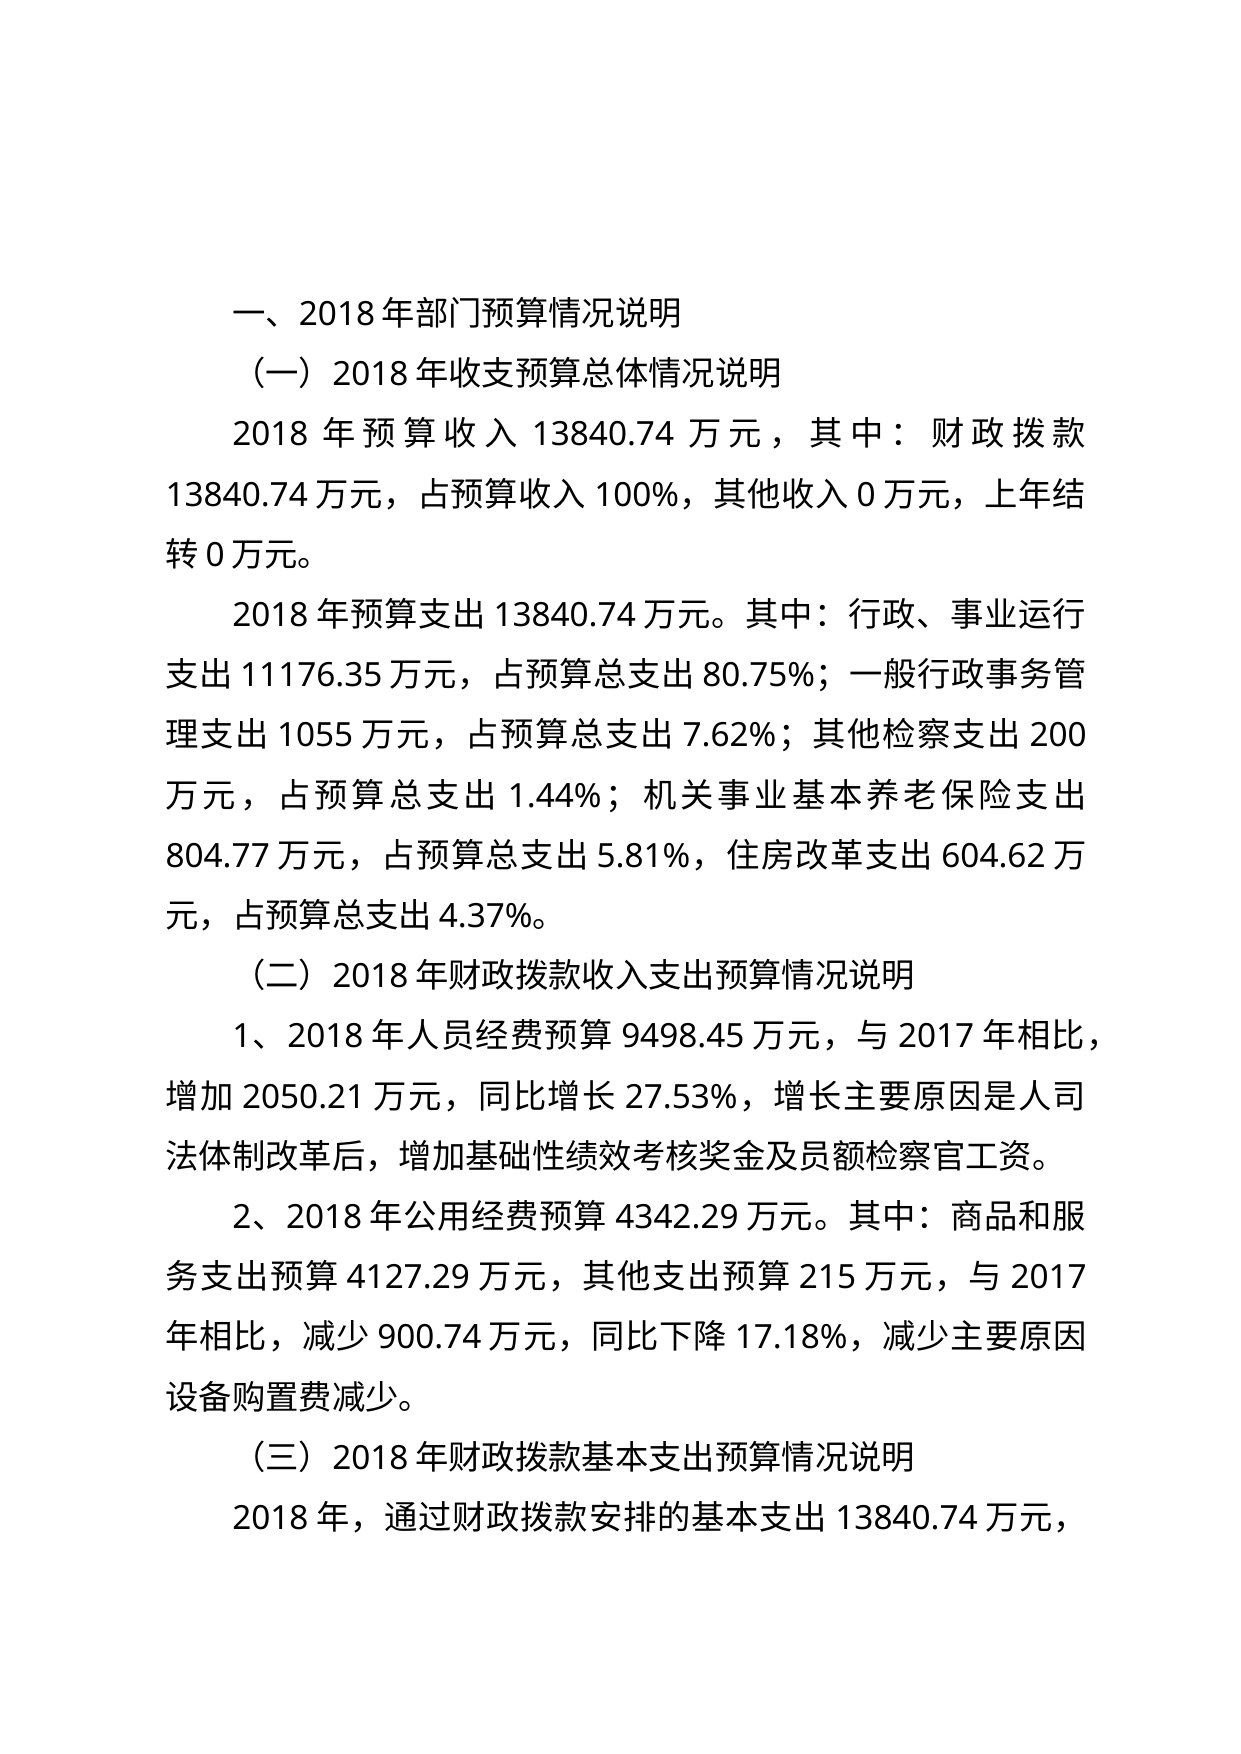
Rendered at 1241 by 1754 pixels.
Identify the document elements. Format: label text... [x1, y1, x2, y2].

text （一）2018年收支预算总体情况说明 [165, 341, 1087, 401]
text 2、2018年公用经费预算4342.29万元。其中：商品和服务支出预算4127.29万元，其他支出预算215万元，与2017年相比，减少900.74万元，同比下降17.18%，减少主要原因设备购置费减少。 [165, 1184, 1087, 1425]
text 1、2018年人员经费预算9498.45万元，与2017年相比，增加2050.21万元，同比增长27.53%，增长主要原因是人司法体制改革后，增加基础性绩效考核奖金及员额检察官工资。 [165, 1003, 1087, 1184]
text 一、2018年部门预算情况说明 [165, 281, 1087, 341]
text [165, 1485, 1087, 1545]
text （三）2018年财政拨款基本支出预算情况说明 [165, 1425, 1087, 1485]
text 2018年预算支出13840.74万元。其中：行政、事业运行支出11176.35万元，占预算总支出80.75%；一般行政事务管理支出1055万元，占预算总支出7.62%；其他检察支出200万元，占预算总支出1.44%；机关事业基本养老保险支出804.77万元，占预算总支出5.81%，住房改革支出604.62万元，占预算总支出4.37%。 [165, 582, 1087, 943]
text （二）2018年财政拨款收入支出预算情况说明 [165, 943, 1087, 1003]
text 2018年预算收入13840.74万元，其中：财政拨款13840.74万元，占预算收入100%，其他收入0万元，上年结转0万元。 [165, 401, 1087, 582]
